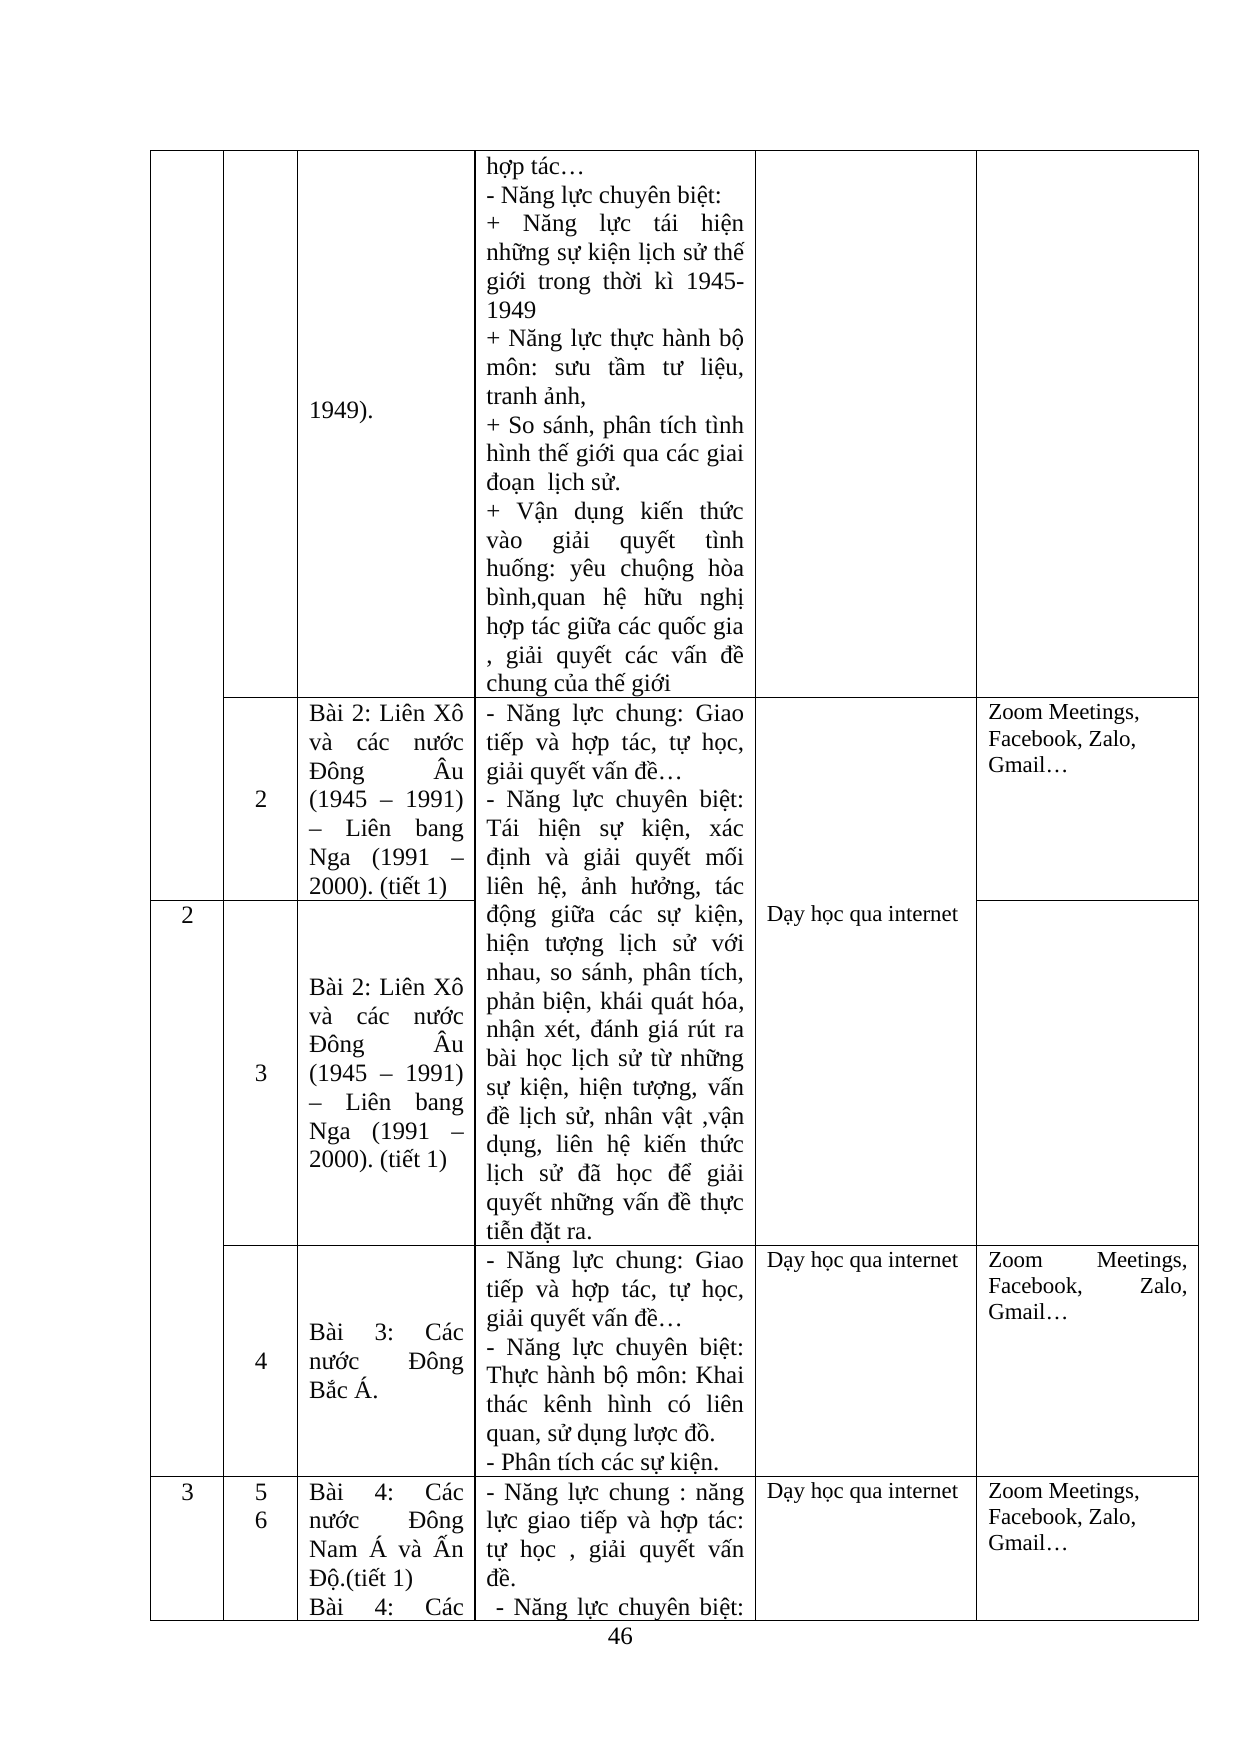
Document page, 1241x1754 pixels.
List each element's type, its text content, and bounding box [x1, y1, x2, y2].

table_cell - Năng lực chung: Giao tiếp và hợp tác, tự học, giải quyết vấn đề… - Năng lực chuyên biệt: Thực hành bộ môn: Khai thác kênh hình có liên quan, sử dụng lược đồ. - Phân tích các sự kiện. [476, 1246, 755, 1476]
table_cell 5 6 [224, 1477, 297, 1620]
table_cell 1 [151, 151, 223, 899]
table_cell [298, 1477, 474, 1620]
table_cell Zoom Meetings, Facebook, Zalo, Gmail… [977, 698, 1198, 899]
table_cell Bài 2: Liên Xô và các nước Đông Âu (1945 – 1991) – Liên bang Nga (1991 – 2000). (tiết 1) [298, 698, 474, 899]
table_cell 2 [224, 698, 297, 899]
table_cell Dạy học qua internet [756, 698, 976, 1244]
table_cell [298, 151, 474, 697]
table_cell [476, 151, 755, 697]
table_cell 4 [224, 1246, 297, 1476]
table_cell Zoom Meetings, Facebook, Zalo, Gmail… [977, 1246, 1198, 1476]
table_cell Bài 3: Các nước Đông Bắc Á. [298, 1246, 474, 1476]
table_cell 2 [151, 901, 223, 1476]
table_cell 1 [224, 151, 297, 697]
table_cell 3 [224, 901, 297, 1244]
table_cell Bài 2: Liên Xô và các nước Đông Âu (1945 – 1991) – Liên bang Nga (1991 – 2000). (tiết 1) [298, 901, 474, 1244]
table_cell 3 [151, 1477, 223, 1620]
table_cell Dạy học qua internet [756, 1246, 976, 1476]
table_cell [977, 901, 1198, 1244]
table_cell - Năng lực chung: Giao tiếp và hợp tác, tự học, giải quyết vấn đề… - Năng lực chuyên biệt: Tái hiện sự kiện, xác định và giải quyết mối liên hệ, ảnh hưởng, tác động giữa các sự kiện, hiện tượng lịch sử với nhau, so sánh, phân tích, phản biện, khái quát hóa, nhận xét, đánh giá rút ra bài học lịch sử từ những sự kiện, hiện tượng, vấn đề lịch sử, nhân vật ,vận dụng, liên hệ kiến thức lịch sử đã học để giải quyết những vấn đề thực tiễn đặt ra. [476, 698, 755, 1244]
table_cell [977, 1477, 1198, 1620]
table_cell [476, 1477, 755, 1620]
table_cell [756, 1477, 976, 1620]
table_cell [977, 151, 1198, 697]
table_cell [756, 151, 976, 697]
